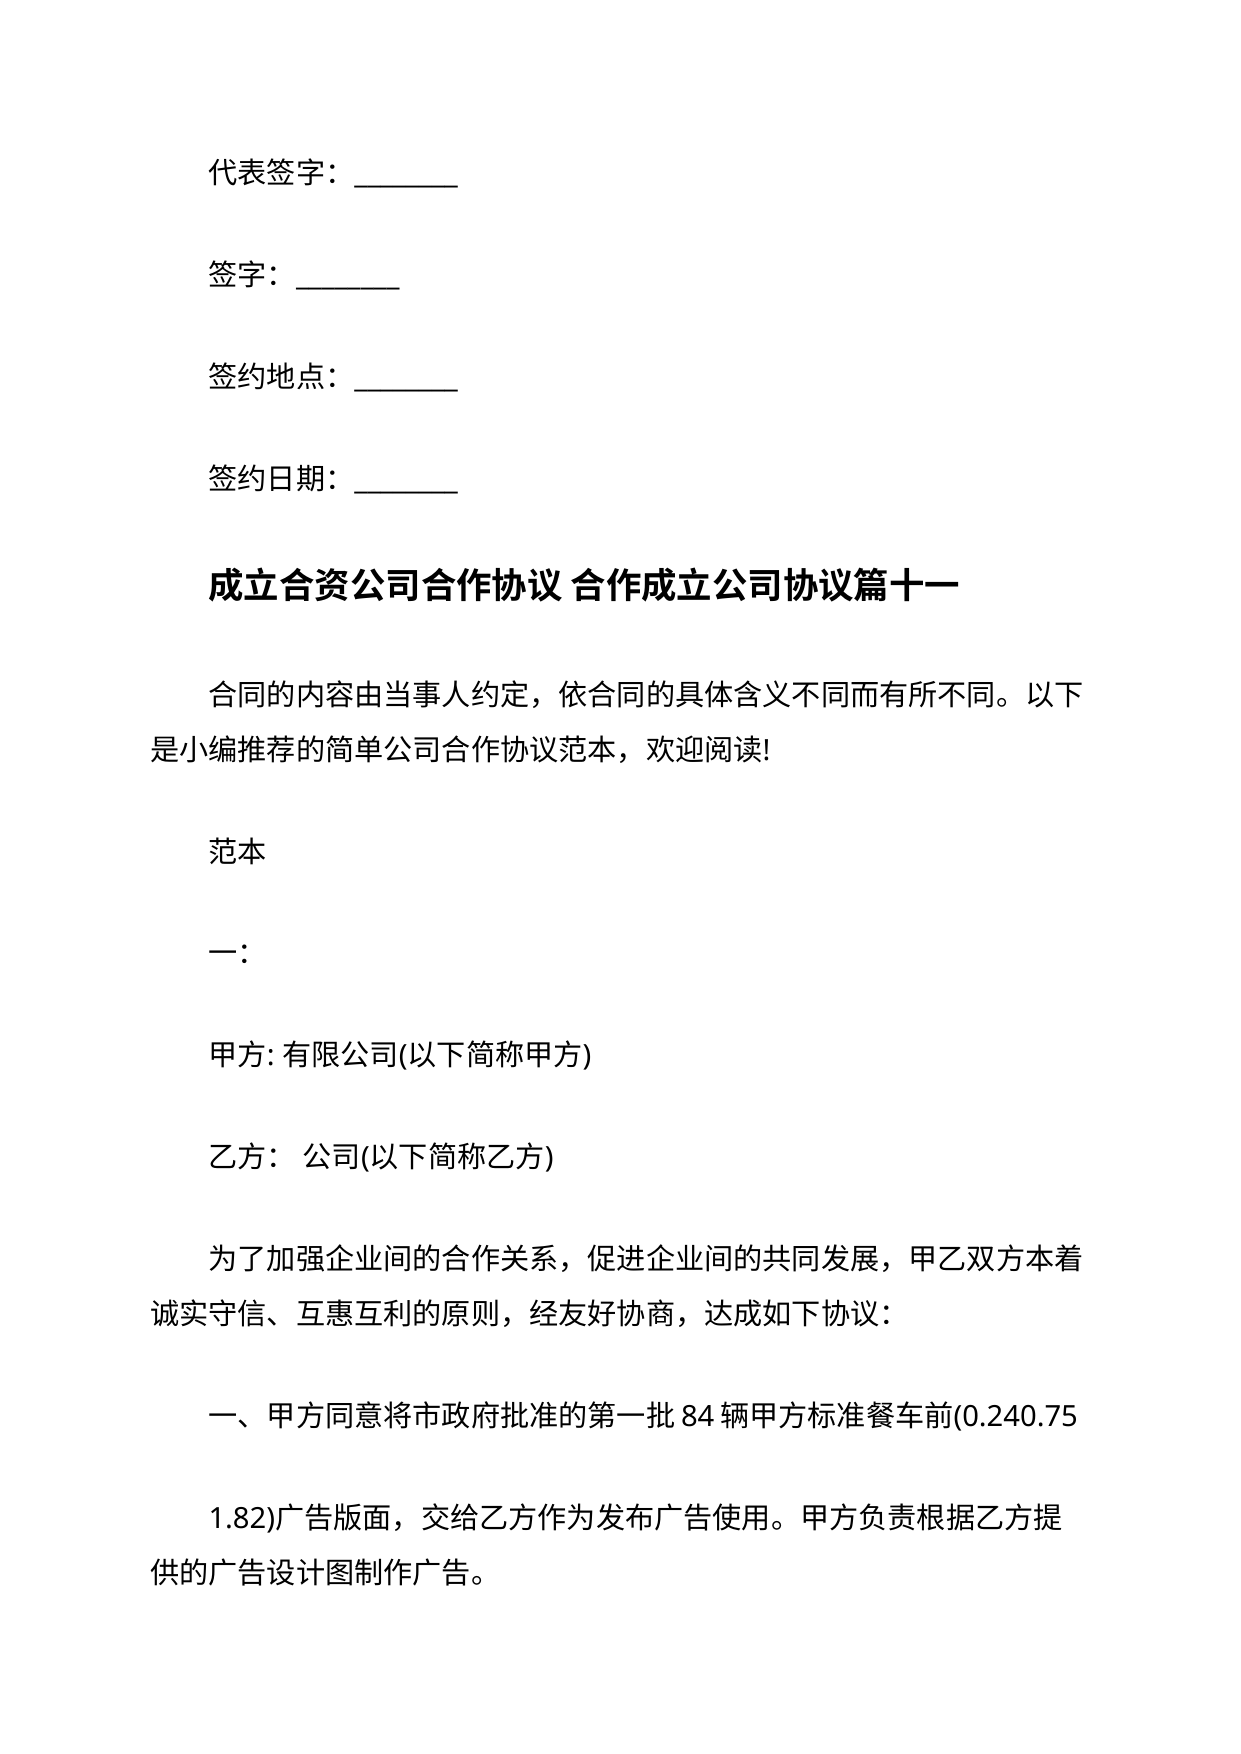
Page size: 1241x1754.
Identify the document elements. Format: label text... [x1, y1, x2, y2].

text 签字：________ [150, 252, 1090, 294]
text 甲方: 有限公司(以下简称甲方) [150, 1032, 1090, 1074]
text 一、甲方同意将市政府批准的第一批84辆甲方标准餐车前(0.240.75 [150, 1392, 1090, 1435]
text 合同的内容由当事人约定，依合同的具体含义不同而有所不同。以下是小编推荐的简单公司合作协议范本，欢迎阅读! [150, 671, 1090, 769]
text 签约地点：________ [150, 354, 1090, 396]
text 成立合资公司合作协议 合作成立公司协议篇十一 [150, 558, 1090, 609]
text 1.82)广告版面，交给乙方作为发布广告使用。甲方负责根据乙方提供的广告设计图制作广告。 [150, 1494, 1090, 1592]
text 一： [150, 930, 1090, 972]
text 代表签字：________ [150, 150, 1090, 192]
text 为了加强企业间的合作关系，促进企业间的共同发展，甲乙双方本着诚实守信、互惠互利的原则，经友好协商，达成如下协议： [150, 1236, 1090, 1333]
text 范本 [150, 828, 1090, 871]
text 乙方： 公司(以下简称乙方) [150, 1134, 1090, 1176]
text 签约日期：________ [150, 456, 1090, 498]
